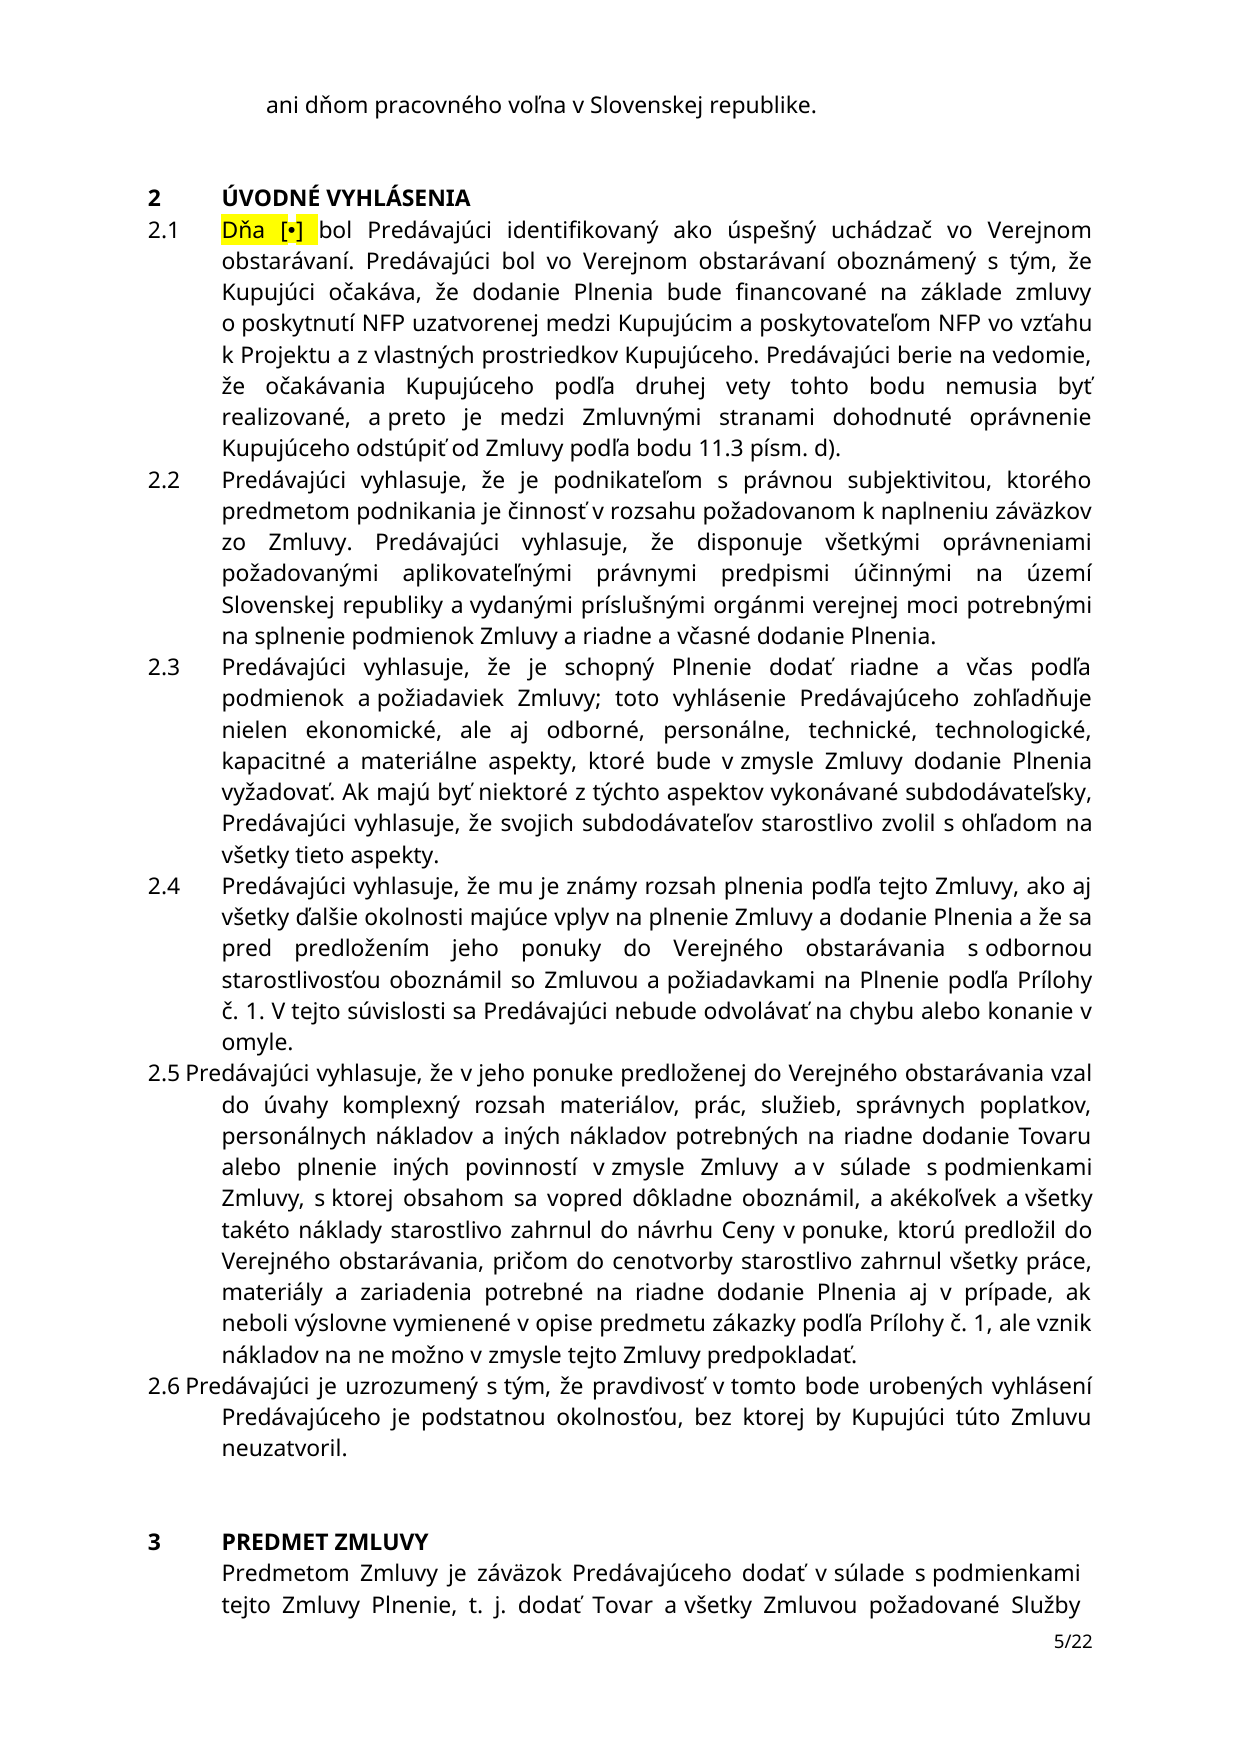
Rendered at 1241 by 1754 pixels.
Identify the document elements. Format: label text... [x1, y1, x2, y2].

text 2.3 Predávajúci vyhlasuje, že je schopný Plnenie dodať riadne a včas podľa podmienok a požiadaviek Zmluvy; toto vyhlásenie Predávajúceho zohľadňuje nielen ekonomické, ale aj odborné, personálne, technické, technologické, kapacitné a materiálne aspekty, ktoré bude v zmysle Zmluvy dodanie Plnenia vyžadovať. Ak majú byť niektoré z týchto aspektov vykonávané subdodávateľsky, Predávajúci vyhlasuje, že svojich subdodávateľov starostlivo zvolil s ohľadom na všetky tieto aspekty. [148, 651, 1093, 870]
text 2 ÚVODNÉ VYHLÁSENIA [148, 182, 1093, 214]
list 2.5 Predávajúci vyhlasuje, že v jeho ponuke predloženej do Verejného obstarávania vzal do úvahy komplexný rozsah materiálov, prác, služieb, správnych poplatkov, personálnych nákladov a iných nákladov potrebných na riadne dodanie Tovaru alebo plnenie iných povinností v zmysle Zmluvy a v súlade s podmienkami Zmluvy, s ktorej obsahom sa vopred dôkladne oboznámil, a akékoľvek a všetky takéto náklady starostlivo zahrnul do návrhu Ceny v ponuke, ktorú predložil do Verejného obstarávania, pričom do cenotvorby starostlivo zahrnul všetky práce, materiály a zariadenia potrebné na riadne dodanie Plnenia aj v prípade, ak neboli výslovne vymienené v opise predmetu zákazky podľa Prílohy č. 1, ale vznik nákladov na ne možno v zmysle tejto Zmluvy predpokladať. [148, 1057, 1093, 1370]
text 2.1 Dňa [] bol Predávajúci identifikovaný ako úspešný uchádzač vo Verejnom obstarávaní. Predávajúci bol vo Verejnom obstarávaní oboznámený s tým, že Kupujúci očakáva, že dodanie Plnenia bude financované na základe zmluvy o poskytnutí NFP uzatvorenej medzi Kupujúcim a poskytovateľom NFP vo vzťahu k Projektu a z vlastných prostriedkov Kupujúceho. Predávajúci berie na vedomie, že očakávania Kupujúceho podľa druhej vety tohto bodu nemusia byť realizované, a preto je medzi Zmluvnými stranami dohodnuté oprávnenie Kupujúceho odstúpiť od Zmluvy podľa bodu 11.3 písm. d). [148, 214, 1093, 464]
text 2.2 Predávajúci vyhlasuje, že je podnikateľom s právnou subjektivitou, ktorého predmetom podnikania je činnosť v rozsahu požadovanom k naplneniu záväzkov zo Zmluvy. Predávajúci vyhlasuje, že disponuje všetkými oprávneniami požadovanými aplikovateľnými právnymi predpismi účinnými na území Slovenskej republiky a vydanými príslušnými orgánmi verejnej moci potrebnými na splnenie podmienok Zmluvy a riadne a včasné dodanie Plnenia. [148, 464, 1093, 651]
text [221, 89, 1093, 120]
text 2.4 Predávajúci vyhlasuje, že mu je známy rozsah plnenia podľa tejto Zmluvy, ako aj všetky ďalšie okolnosti majúce vplyv na plnenie Zmluvy a dodanie Plnenia a že sa pred predložením jeho ponuky do Verejného obstarávania s odbornou starostlivosťou oboznámil so Zmluvou a požiadavkami na Plnenie podľa Prílohy č. 1. V tejto súvislosti sa Predávajúci nebude odvolávať na chybu alebo konanie v omyle. [148, 870, 1093, 1057]
list 2.6 Predávajúci je uzrozumený s tým, že pravdivosť v tomto bode urobených vyhlásení Predávajúceho je podstatnou okolnosťou, bez ktorej by Kupujúci túto Zmluvu neuzatvoril. [148, 1370, 1093, 1464]
text 3 PREDMET ZMLUVY [148, 1526, 1093, 1557]
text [148, 1557, 1081, 1620]
